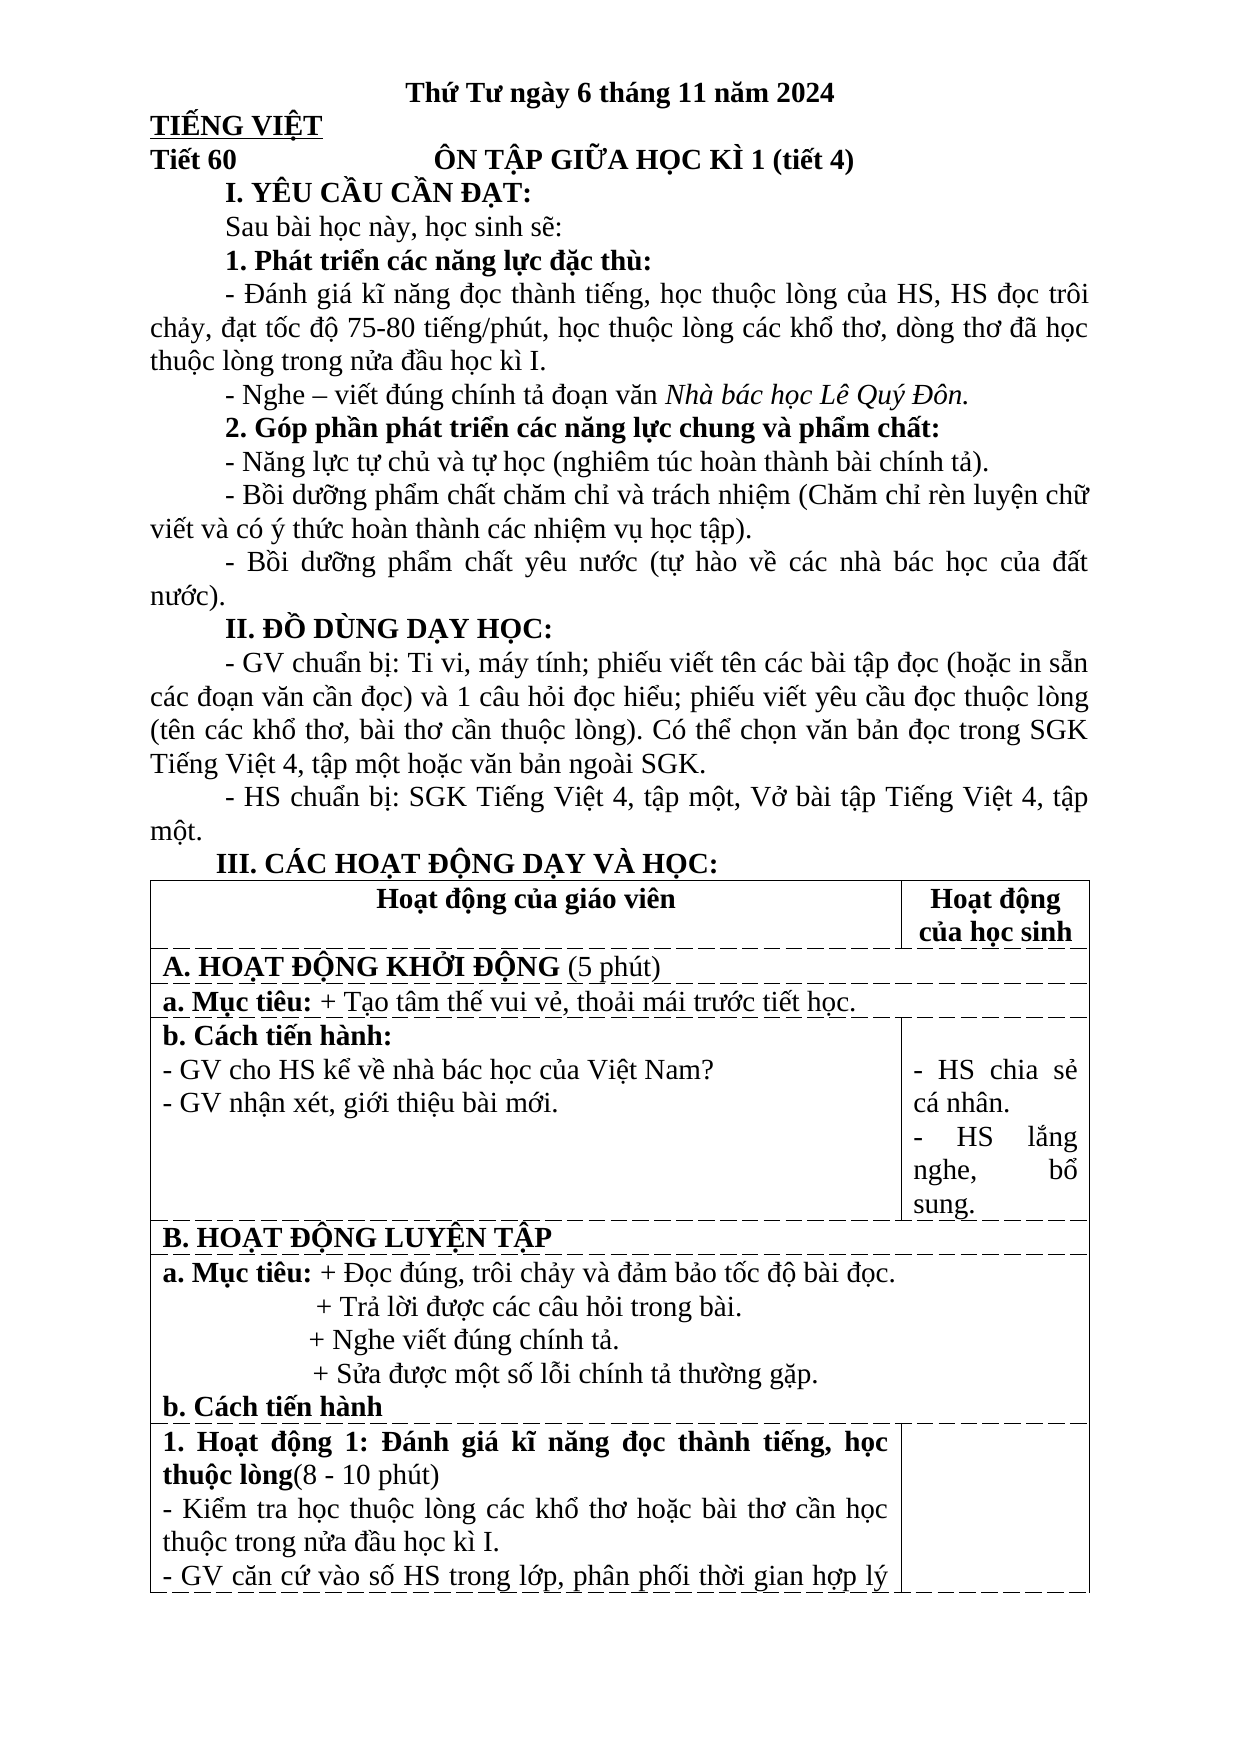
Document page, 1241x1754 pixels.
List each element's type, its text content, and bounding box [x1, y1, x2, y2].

text - Bồi dưỡng phẩm chất chăm chỉ và trách nhiệm (Chăm chỉ rèn luyện chữ viết và có ý thức hoàn thành các nhiệm vụ học tập). [150, 477, 1090, 544]
text - Đánh giá kĩ năng đọc thành tiếng, học thuộc lòng của HS, HS đọc trôi chảy, đạt tốc độ 75-80 tiếng/phút, học thuộc lòng các khổ thơ, dòng thơ đã học thuộc lòng trong nửa đầu học kì I. [150, 276, 1090, 377]
text Tiết 60 ÔN TẬP GIỮA HỌC KÌ 1 (tiết 4) [150, 142, 1090, 176]
text 1. Phát triển các năng lực đặc thù: [150, 243, 1090, 276]
table_header Hoạt động của giáo viên [151, 881, 901, 948]
table_cell b. Cách tiến hành: - GV cho HS kể về nhà bác học của Việt Nam? - GV nhận xét, giới thiệu bài mới. [151, 1017, 901, 1219]
table_cell a. Mục tiêu: + Đọc đúng, trôi chảy và đảm bảo tốc độ bài đọc. + Trả lời được các câu hỏi trong bài. + Nghe viết đúng chính tả. + Sửa được một số lỗi chính tả thường gặp. b. Cách tiến hành [151, 1254, 1089, 1423]
table_header Hoạt động của học sinh [902, 881, 1089, 948]
text - GV chuẩn bị: Ti vi, máy tính; phiếu viết tên các bài tập đọc (hoặc in sẵn các đoạn văn cần đọc) và 1 câu hỏi đọc hiểu; phiếu viết yêu cầu đọc thuộc lòng (tên các khổ thơ, bài thơ cần thuộc lòng). Có thể chọn văn bản đọc trong SGK Tiếng Việt 4, tập một hoặc văn bản ngoài SGK. [150, 645, 1090, 779]
text - HS chuẩn bị: SGK Tiếng Việt 4, tập một, Vở bài tập Tiếng Việt 4, tập một. [150, 779, 1090, 846]
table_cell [151, 1423, 901, 1592]
text I. YÊU CẦU CẦN ĐẠT: [150, 176, 1090, 209]
table_cell A. HOẠT ĐỘNG KHỞI ĐỘNG (5 phút) [151, 948, 1089, 983]
text II. ĐỒ DÙNG DẠY HỌC: [150, 612, 1090, 645]
table_cell a. Mục tiêu: + Tạo tâm thế vui vẻ, thoải mái trước tiết học. [151, 983, 1089, 1017]
table_cell - HS chia sẻ cá nhân. - HS lắng nghe, bổ sung. [902, 1017, 1089, 1219]
text - Nghe – viết đúng chính tả đoạn văn Nhà bác học Lê Quý Đôn. [150, 377, 1090, 410]
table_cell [902, 1423, 1089, 1592]
text TIẾNG VIỆT [150, 108, 1090, 142]
text - Bồi dưỡng phẩm chất yêu nước (tự hào về các nhà bác học của đất nước). [150, 544, 1090, 612]
text Thứ Tư ngày 6 tháng 11 năm 2024 [150, 75, 1090, 108]
table_cell B. HOẠT ĐỘNG LUYỆN TẬP [151, 1220, 1089, 1254]
text 2. Góp phần phát triển các năng lực chung và phẩm chất: [150, 410, 1090, 444]
text Sau bài học này, học sinh sẽ: [150, 209, 1090, 243]
text III. CÁC HOẠT ĐỘNG DẠY VÀ HỌC: [150, 846, 1090, 880]
text - Năng lực tự chủ và tự học (nghiêm túc hoàn thành bài chính tả). [150, 444, 1090, 477]
